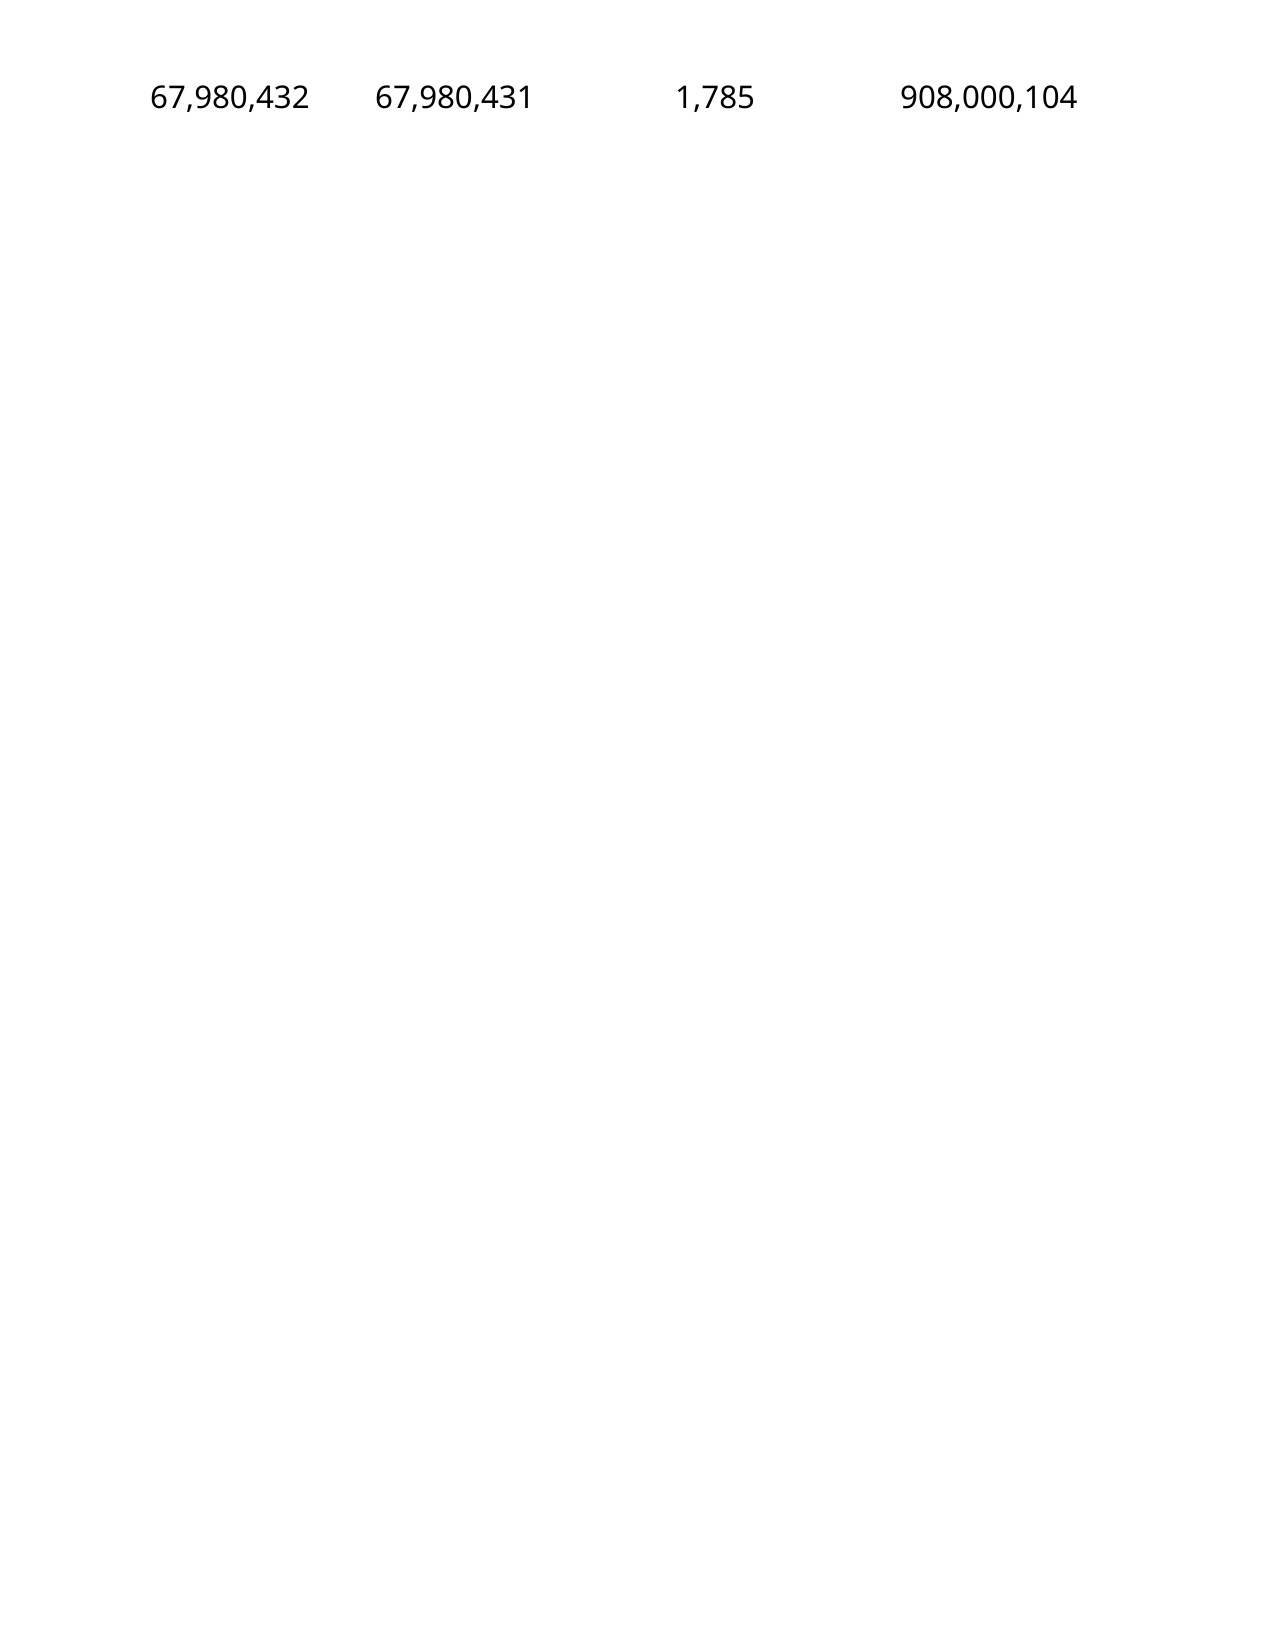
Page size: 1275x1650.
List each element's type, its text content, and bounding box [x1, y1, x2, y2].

text 67,980,432 67,980,431 1,785 908,000,104 [150, 75, 1125, 118]
